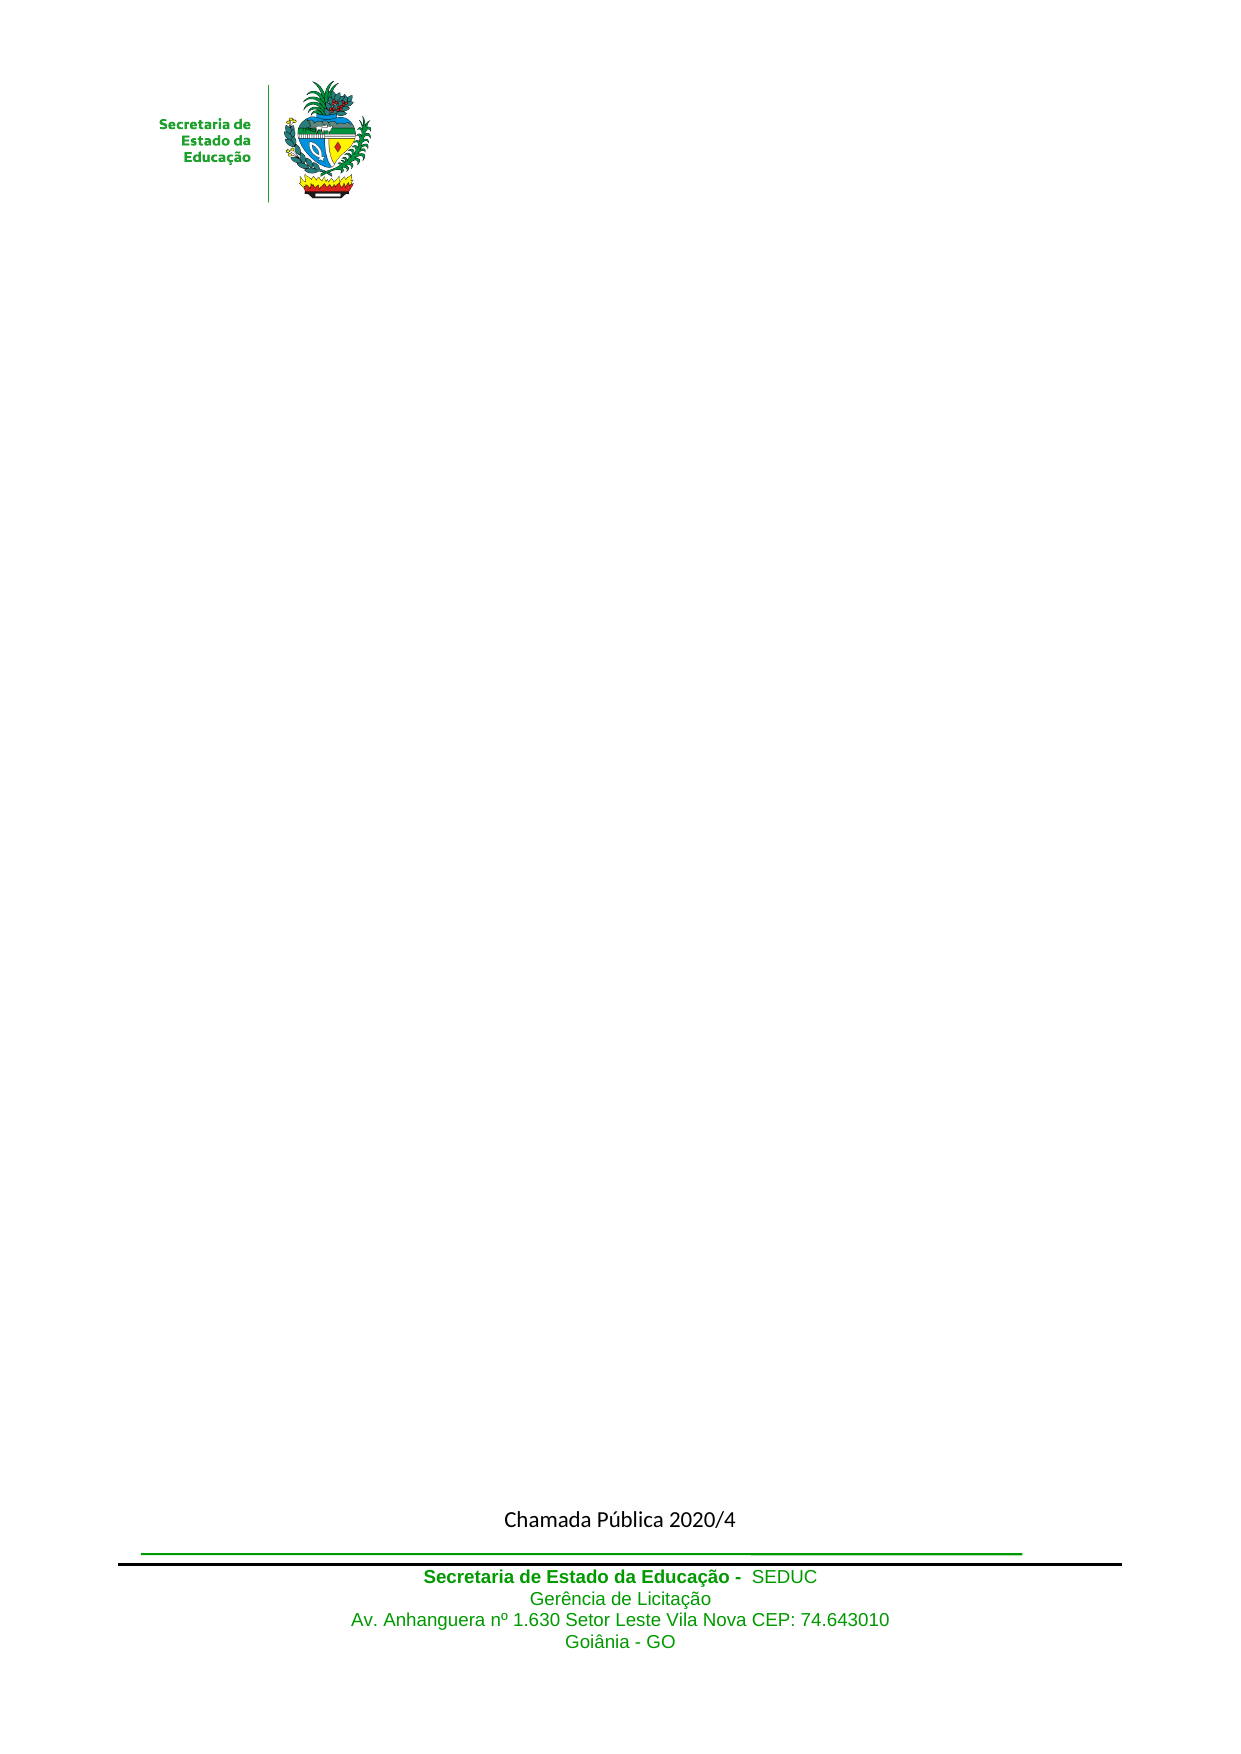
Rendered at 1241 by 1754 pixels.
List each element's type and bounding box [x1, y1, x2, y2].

picture [118, 73, 412, 210]
